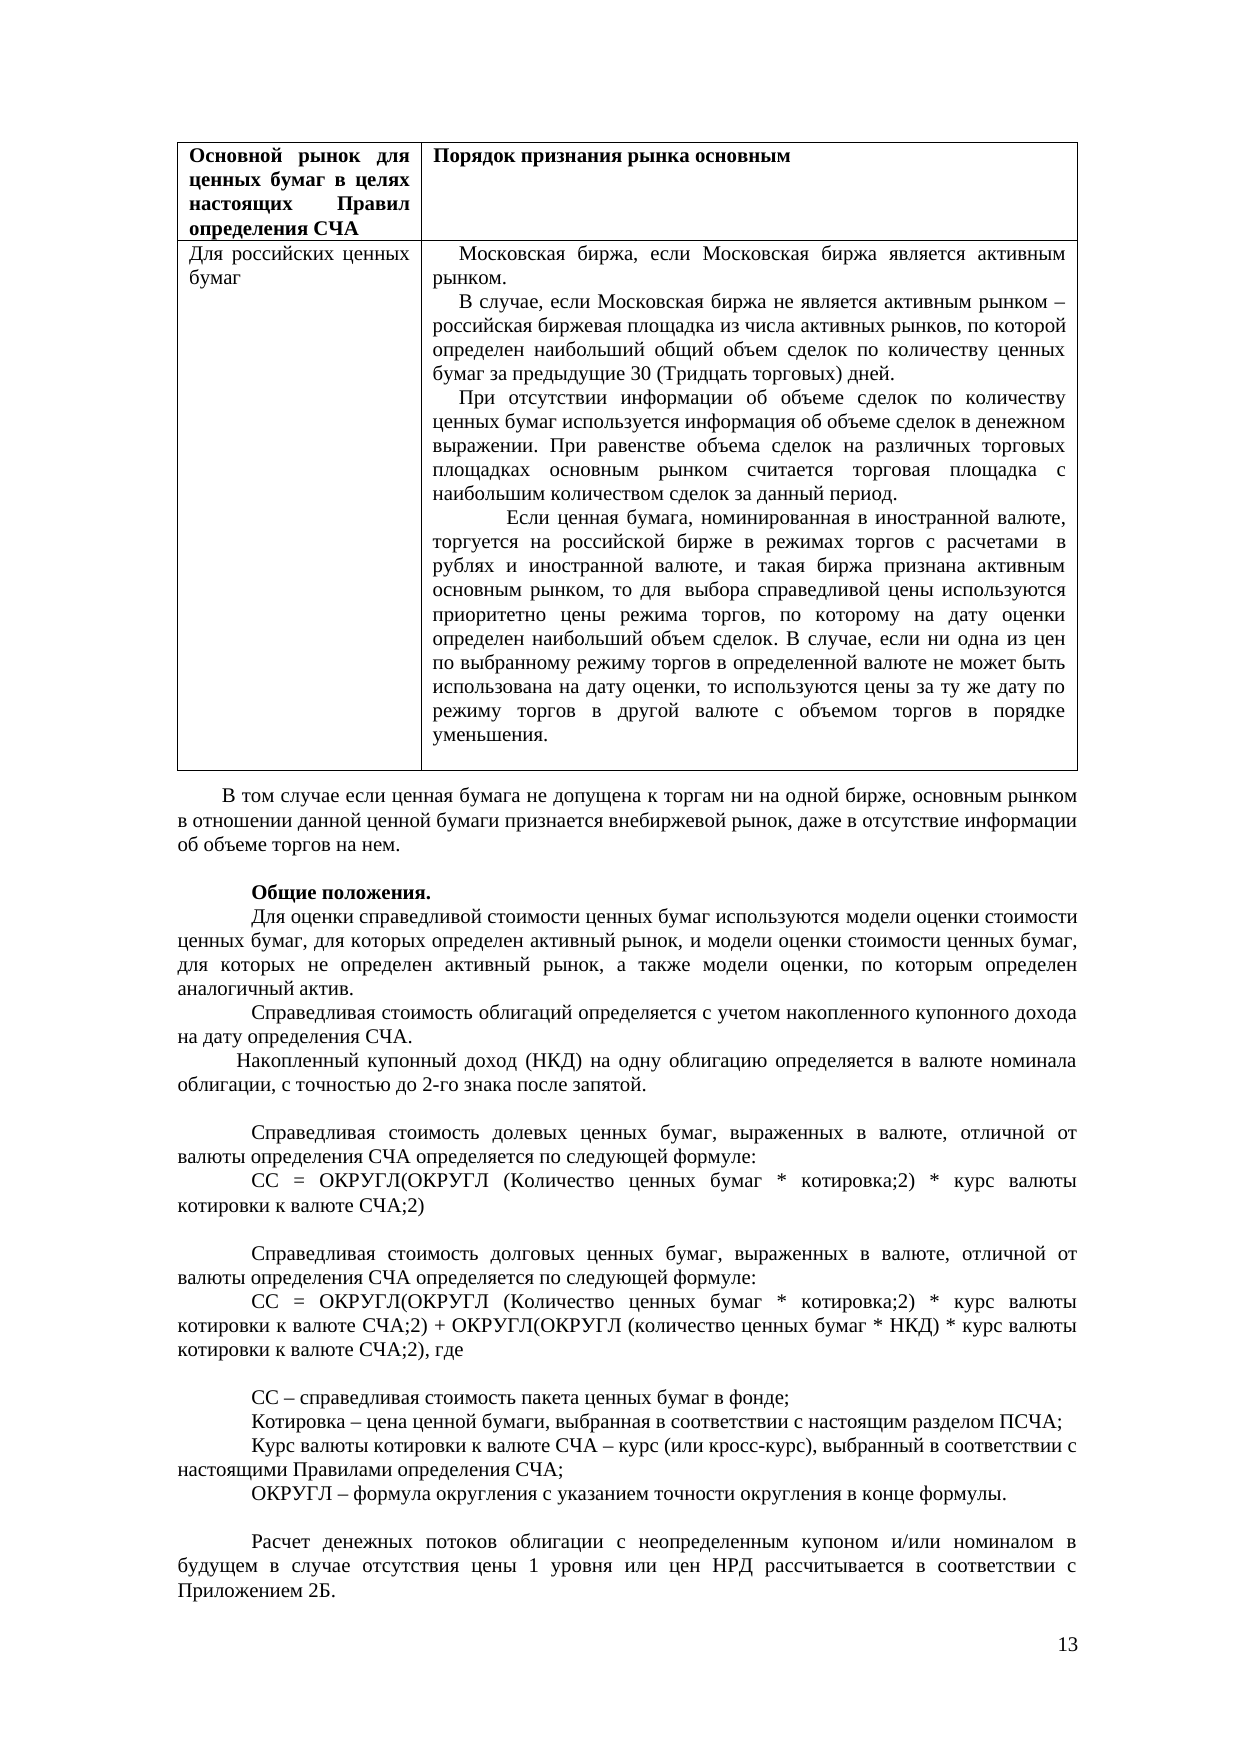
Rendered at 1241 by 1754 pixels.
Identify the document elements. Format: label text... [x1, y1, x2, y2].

text В том случае если ценная бумага не допущена к торгам ни на одной бирже, основным рынком в отношении данной ценной бумаги признается внебиржевой рынок, даже в отсутствие информации об объеме торгов на нем. [177, 783, 1078, 856]
text Справедливая стоимость долевых ценных бумаг, выраженных в валюте, отличной от валюты определения СЧА определяется по следующей формуле: [177, 1120, 1078, 1168]
text Для оценки справедливой стоимости ценных бумаг используются модели оценки стоимости ценных бумаг, для которых определен активный рынок, и модели оценки стоимости ценных бумаг, для которых не определен активный рынок, а также модели оценки, по которым определен аналогичный актив. [177, 904, 1078, 1000]
table_header Основной рынок для ценных бумаг в целях настоящих Правил определения СЧА [178, 143, 421, 239]
text Расчет денежных потоков облигации с неопределенным купоном и/или номиналом в будущем в случае отсутствия цены 1 уровня или цен НРД рассчитывается в соответствии с Приложением 2Б. [177, 1529, 1078, 1602]
text Котировка – цена ценной бумаги, выбранная в соответствии с настоящим разделом ПСЧА; [177, 1409, 1078, 1433]
text Справедливая стоимость облигаций определяется с учетом накопленного купонного дохода на дату определения СЧА. [177, 1000, 1078, 1048]
text Справедливая стоимость долговых ценных бумаг, выраженных в валюте, отличной от валюты определения СЧА определяется по следующей формуле: [177, 1241, 1078, 1289]
table_header Порядок признания рынка основным [422, 143, 1077, 239]
text Накопленный купонный доход (НКД) на одну облигацию определяется в валюте номинала облигации, с точностью до 2-го знака после запятой. [177, 1048, 1078, 1096]
text СС – справедливая стоимость пакета ценных бумаг в фонде; [177, 1385, 1078, 1409]
text ОКРУГЛ – формула округления с указанием точности округления в конце формулы. [177, 1481, 1078, 1505]
table_cell Московская биржа, если Московская биржа является активным рынком. В случае, если Московская биржа не является активным рынком – российская биржевая площадка из числа активных рынков, по которой определен наибольший общий объем сделок по количеству ценных бумаг за предыдущие 30 (Тридцать торговых) дней. При отсутствии информации об объеме сделок по количеству ценных бумаг используется информация об объеме сделок в денежном выражении. При равенстве объема сделок на различных торговых площадках основным рынком считается торговая площадка с наибольшим количеством сделок за данный период. Если ценная бумага, номинированная в иностранной валюте, торгуется на российской бирже в режимах торгов с расчетами в рублях и иностранной валюте, и такая биржа признана активным основным рынком, то для выбора справедливой цены используются приоритетно цены режима торгов, по которому на дату оценки определен наибольший объем сделок. В случае, если ни одна из цен по выбранному режиму торгов в определенной валюте не может быть использована на дату оценки, то используются цены за ту же дату по режиму торгов в другой валюте с объемом торгов в порядке уменьшения. [422, 241, 1077, 770]
text СС = ОКРУГЛ(ОКРУГЛ (Количество ценных бумаг * котировка;2) * курс валюты котировки к валюте СЧА;2) [177, 1168, 1078, 1217]
text Общие положения. [177, 880, 1078, 904]
text СС = ОКРУГЛ(ОКРУГЛ (Количество ценных бумаг * котировка;2) * курс валюты котировки к валюте СЧА;2) + ОКРУГЛ(ОКРУГЛ (количество ценных бумаг * НКД) * курс валюты котировки к валюте СЧА;2), где [177, 1289, 1078, 1361]
table_cell Для российских ценных бумаг [178, 241, 421, 770]
text Курс валюты котировки к валюте СЧА – курс (или кросс-курс), выбранный в соответствии с настоящими Правилами определения СЧА; [177, 1433, 1078, 1481]
